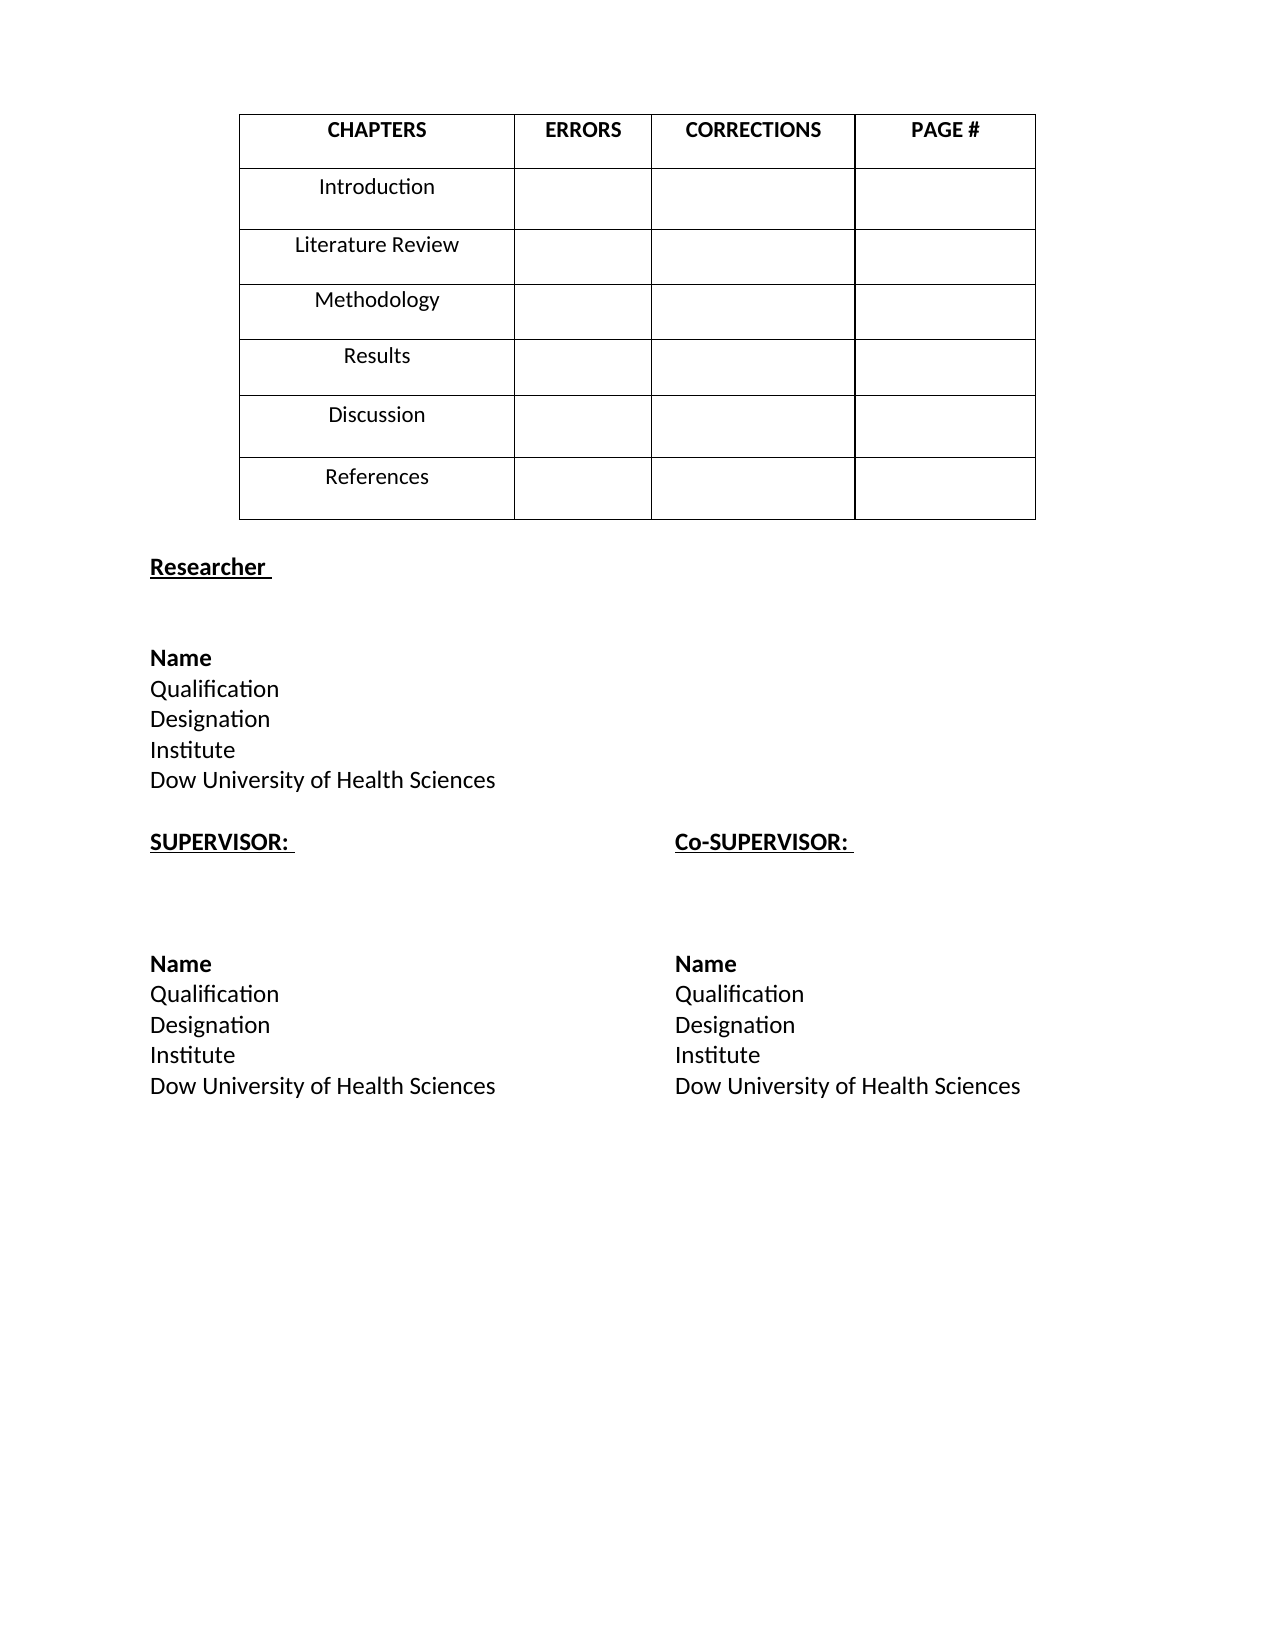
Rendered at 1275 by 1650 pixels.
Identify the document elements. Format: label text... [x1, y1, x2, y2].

text Designation [675, 1009, 1125, 1039]
table_cell [515, 458, 651, 519]
table_cell [515, 230, 651, 284]
table_cell [652, 169, 854, 229]
table_cell [856, 396, 1035, 457]
text Designation [150, 1009, 600, 1039]
text Designation [150, 703, 1125, 734]
table_cell [652, 458, 854, 519]
table_cell [652, 230, 854, 284]
table_cell Discussion [240, 396, 514, 457]
table_cell [515, 169, 651, 229]
table_cell Results [240, 340, 514, 394]
text Name [675, 948, 1125, 978]
table_cell References [240, 458, 514, 519]
text Qualification [150, 978, 600, 1009]
text Researcher [150, 551, 1125, 581]
table_header CHAPTERS [240, 115, 514, 168]
text Dow University of Health Sciences [675, 1070, 1125, 1100]
table_cell [652, 285, 854, 339]
table_cell Methodology [240, 285, 514, 339]
table_cell [856, 285, 1035, 339]
table_header ERRORS [515, 115, 651, 168]
text Dow University of Health Sciences [150, 764, 1125, 795]
text Name [150, 642, 1125, 673]
table_cell [515, 396, 651, 457]
text Institute [150, 1039, 600, 1070]
table_cell [515, 285, 651, 339]
table_cell [652, 340, 854, 394]
text Dow University of Health Sciences [150, 1070, 600, 1100]
text Qualification [675, 978, 1125, 1009]
table_cell [515, 340, 651, 394]
table_cell [856, 458, 1035, 519]
table_cell [856, 169, 1035, 229]
table_cell [652, 396, 854, 457]
text Name [150, 948, 600, 978]
text Institute [150, 734, 1125, 764]
text Qualification [150, 673, 1125, 703]
table_cell [856, 230, 1035, 284]
text Co-SUPERVISOR: [675, 826, 1125, 856]
table_cell Introduction [240, 169, 514, 229]
table_header CORRECTIONS [652, 115, 854, 168]
table_cell [856, 340, 1035, 394]
table_header PAGE # [856, 115, 1035, 168]
text SUPERVISOR: [150, 826, 600, 856]
table_cell Literature Review [240, 230, 514, 284]
text Institute [675, 1039, 1125, 1070]
